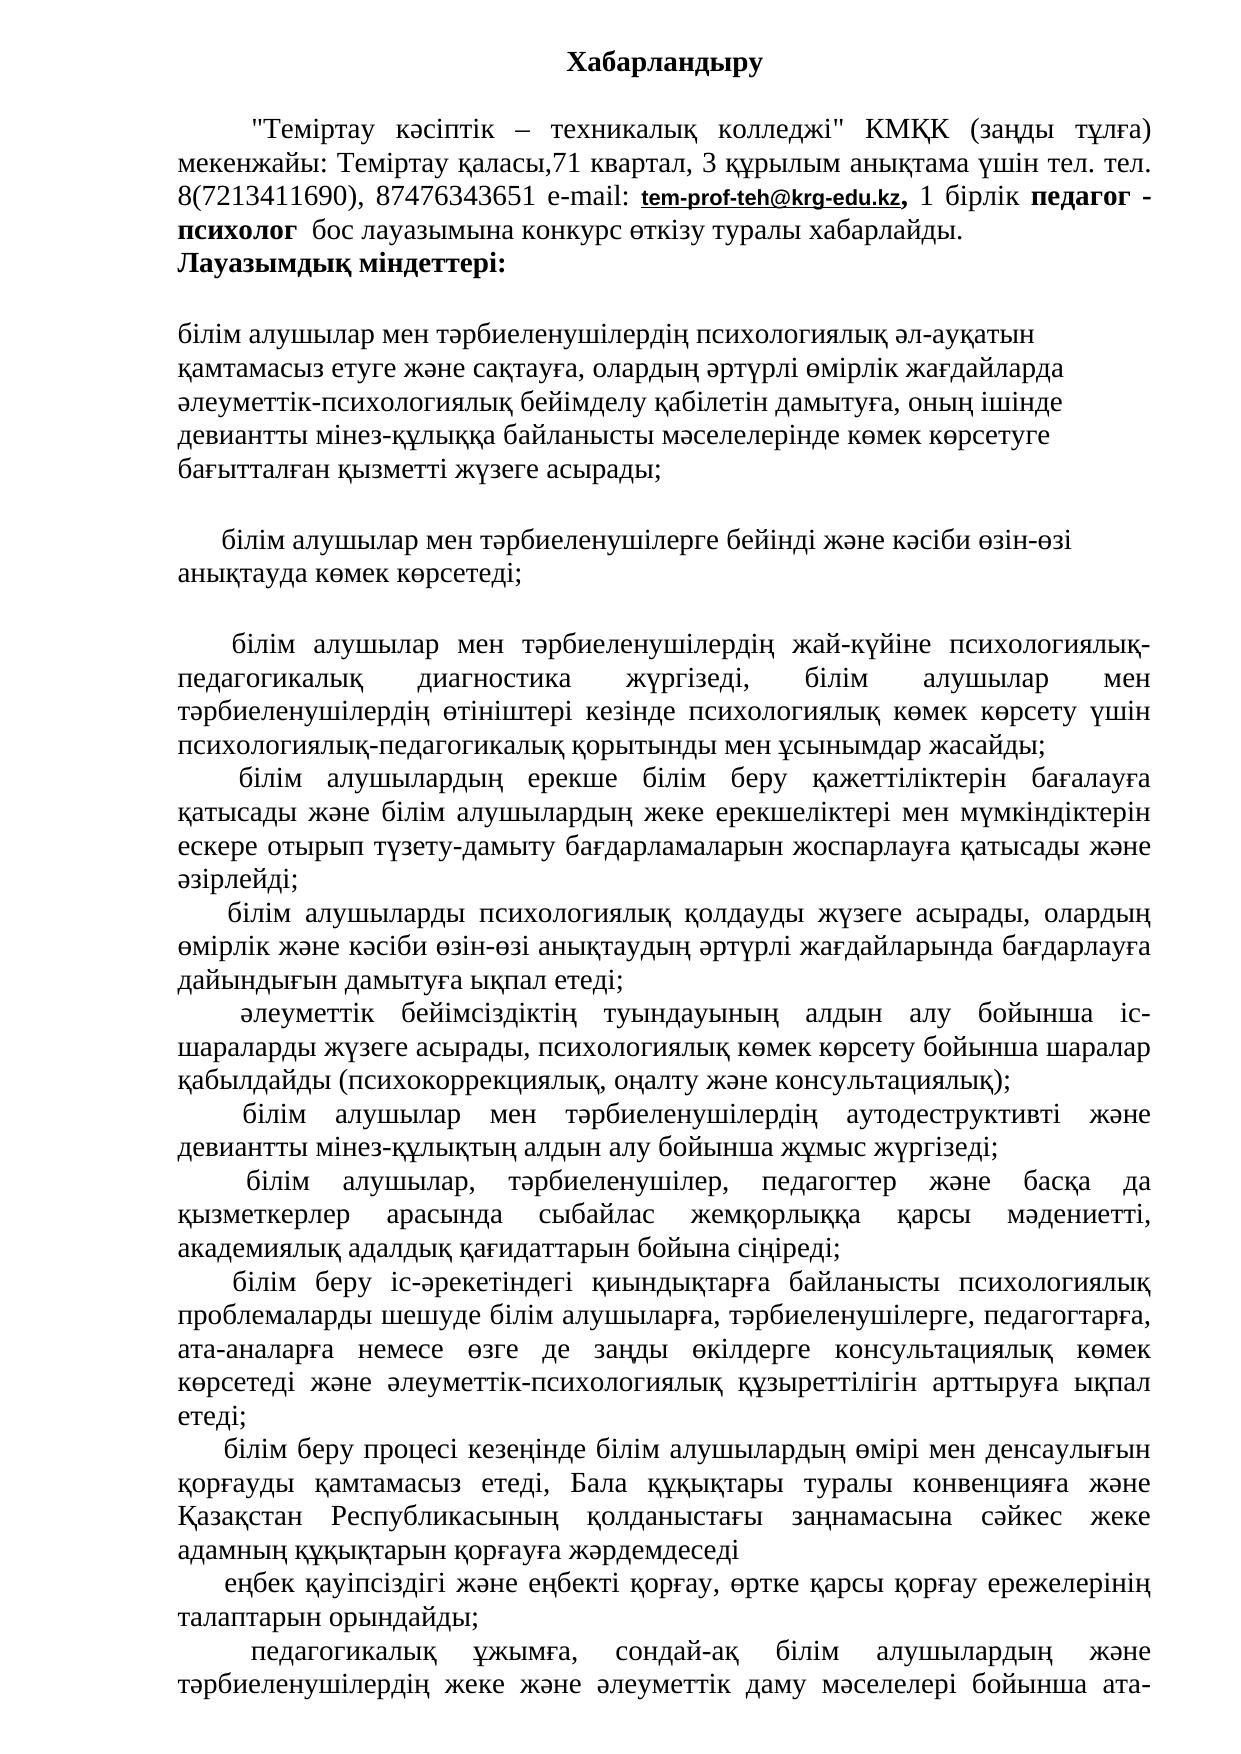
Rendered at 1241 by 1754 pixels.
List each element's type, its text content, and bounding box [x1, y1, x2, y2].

text білім алушылардың ерекше білім беру қажеттіліктерін бағалауға қатысады және білім алушылардың жеке ерекшеліктері мен мүмкіндіктерін ескере отырып түзету-дамыту бағдарламаларын жоспарлауға қатысады және әзірлейді; [177, 761, 1152, 895]
text әлеуметтік бейімсіздіктің туындауының алдын алу бойынша іс-шараларды жүзеге асырады, психологиялық көмек көрсету бойынша шаралар қабылдайды (психокоррекциялық, оңалту және консультациялық); [177, 995, 1152, 1096]
text білім беру іс-әрекетіндегі қиындықтарға байланысты психологиялық проблемаларды шешуде білім алушыларға, тәрбиеленушілерге, педагогтарға, ата-аналарға немесе өзге де заңды өкілдерге консультациялық көмек көрсетеді және әлеуметтік-психологиялық құзыреттілігін арттыруға ықпал етеді; [177, 1264, 1152, 1431]
text Лауазымдық міндеттері: [177, 246, 1152, 279]
text білім алушылар мен тәрбиеленушілердің аутодеструктивті және девиантты мінез-құлықтың алдын алу бойынша жұмыс жүргізеді; [177, 1096, 1152, 1163]
text Хабарландыру [177, 44, 1152, 78]
text білім алушылар мен тәрбиеленушілерге бейінді және кәсіби өзін-өзі анықтауда көмек көрсетеді; [177, 522, 1152, 589]
text білім алушылар мен тәрбиеленушілердің жай-күйіне психологиялық-педагогикалық диагностика жүргізеді, білім алушылар мен тәрбиеленушілердің өтініштері кезінде психологиялық көмек көрсету үшін психологиялық-педагогикалық қорытынды мен ұсынымдар жасайды; [177, 626, 1152, 761]
text білім беру процесі кезеңінде білім алушылардың өмірі мен денсаулығын қорғауды қамтамасыз етеді, Бала құқықтары туралы конвенцияға және Қазақстан Республикасының қолданыстағы заңнамасына сәйкес жеке адамның құқықтарын қорғауға жәрдемдеседі [177, 1431, 1152, 1566]
text білім алушыларды психологиялық қолдауды жүзеге асырады, олардың өмірлік және кәсіби өзін-өзі анықтаудың әртүрлі жағдайларында бағдарлауға дайындығын дамытуға ықпал етеді; [177, 895, 1152, 995]
text "Теміртау кәсіптік – техникалық колледжі" КМҚК (заңды тұлға) мекенжайы: Теміртау қаласы,71 квартал, 3 құрылым анықтама үшін тел. тел. 8(7213411690), 87476343651 e-mail: tem-prof-teh@krg-edu.kz, 1 бірлік педагог - психолог бос лауазымына конкурс өткізу туралы хабарлайды. [177, 111, 1152, 246]
text білім алушылар мен тәрбиеленушілердің психологиялық әл-ауқатын қамтамасыз етуге және сақтауға, олардың әртүрлі өмірлік жағдайларда әлеуметтік-психологиялық бейімделу қабілетін дамытуға, оның ішінде девиантты мінез-құлыққа байланысты мәселелерінде көмек көрсетуге бағытталған қызметті жүзеге асырады; [177, 317, 1152, 484]
text еңбек қауіпсіздігі және еңбекті қорғау, өртке қарсы қорғау ережелерінің талаптарын орындайды; [177, 1566, 1152, 1633]
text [177, 1633, 1152, 1700]
text білім алушылар, тәрбиеленушілер, педагогтер және басқа да қызметкерлер арасында сыбайлас жемқорлыққа қарсы мәдениетті, академиялық адалдық қағидаттарын бойына сіңіреді; [177, 1163, 1152, 1264]
